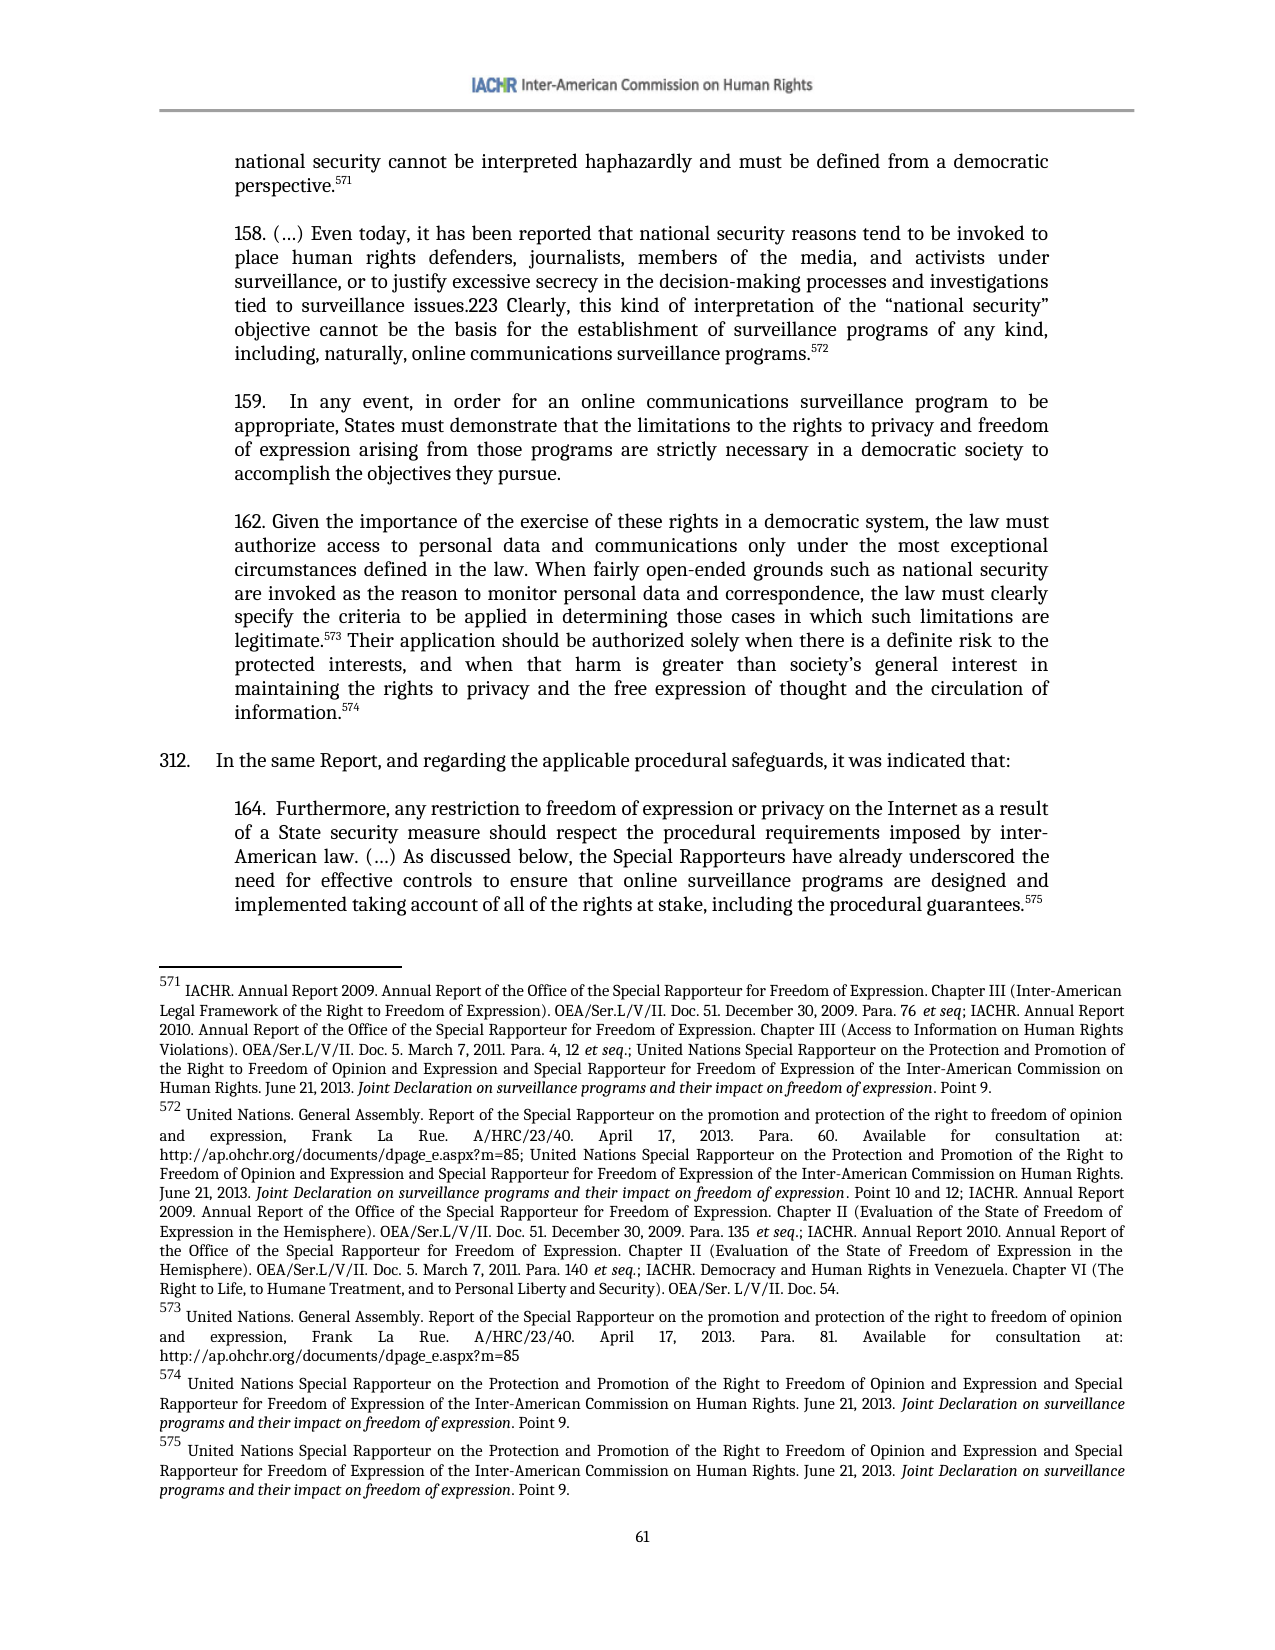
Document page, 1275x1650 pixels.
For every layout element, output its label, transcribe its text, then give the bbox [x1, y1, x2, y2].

text 164. Furthermore, any restriction to freedom of expression or privacy on the Internet as a result of a State security measure should respect the procedural requirements imposed by inter-American law. (…) As discussed below, the Special Rapporteurs have already underscored the need for effective controls to ensure that online surveillance programs are designed and implemented taking account of all of the rights at stake, including the procedural guarantees. [234, 797, 1050, 917]
text 159. In any event, in order for an online communications surveillance program to be appropriate, States must demonstrate that the limitations to the rights to privacy and freedom of expression arising from those programs are strictly necessary in a democratic society to accomplish the objectives they pursue. [234, 389, 1050, 485]
picture [461, 75, 824, 95]
text 158. (…) Even today, it has been reported that national security reasons tend to be invoked to place human rights defenders, journalists, members of the media, and activists under surveillance, or to justify excessive secrecy in the decision-making processes and investigations tied to surveillance issues.223 Clearly, this kind of interpretation of the “national security” objective cannot be the basis for the establishment of surveillance programs of any kind, including, naturally, online communications surveillance programs. [234, 222, 1050, 366]
list In the same Report, and regarding the applicable procedural safeguards, it was indicated that: [159, 749, 1125, 773]
text 162. Given the importance of the exercise of these rights in a democratic system, the law must authorize access to personal data and communications only under the most exceptional circumstances defined in the law. When fairly open-ended grounds such as national security are invoked as the reason to monitor personal data and correspondence, the law must clearly specify the criteria to be applied in determining those cases in which such limitations are legitimate. Their application should be authorized solely when there is a definite risk to the protected interests, and when that harm is greater than society’s general interest in maintaining the rights to privacy and the free expression of thought and the circulation of information. [234, 509, 1050, 725]
